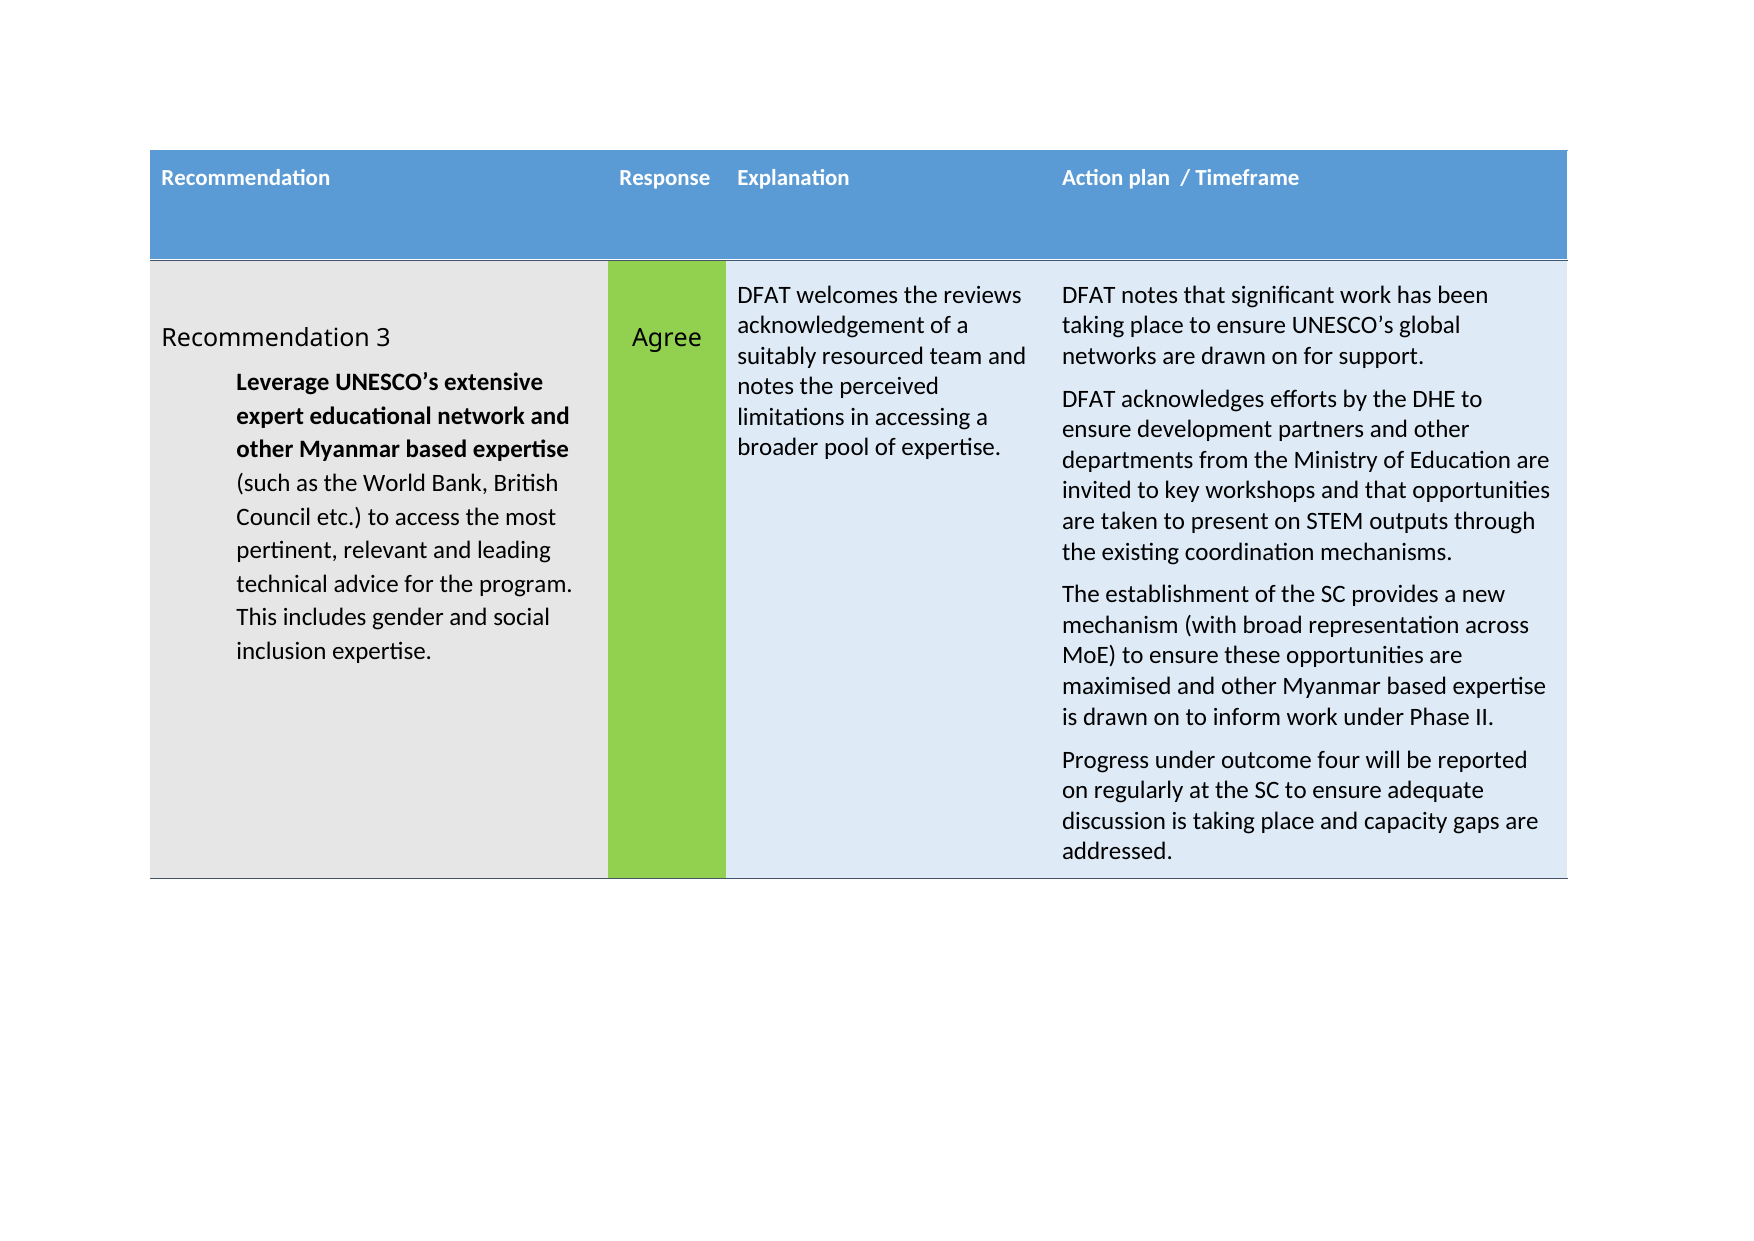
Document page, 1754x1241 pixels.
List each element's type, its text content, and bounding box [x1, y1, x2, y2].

table_header Recommendation [150, 151, 608, 259]
table_cell Agree [608, 261, 726, 878]
table_cell DFAT notes that significant work has been taking place to ensure UNESCO’s global networks are drawn on for support. DFAT acknowledges efforts by the DHE to ensure development partners and other departments from the Ministry of Education are invited to key workshops and that opportunities are taken to present on STEM outputs through the existing coordination mechanisms. The establishment of the SC provides a new mechanism (with broad representation across MoE) to ensure these opportunities are maximised and other Myanmar based expertise is drawn on to inform work under Phase II. Progress under outcome four will be reported on regularly at the SC to ensure adequate discussion is taking place and capacity gaps are addressed. [1051, 261, 1567, 878]
table_cell DFAT welcomes the reviews acknowledgement of a suitably resourced team and notes the perceived limitations in accessing a broader pool of expertise. [726, 261, 1051, 878]
table_header Explanation [726, 151, 1051, 259]
table_cell Recommendation 3 Leverage UNESCO’s extensive expert educational network and other Myanmar based expertise (such as the World Bank, British Council etc.) to access the most pertinent, relevant and leading technical advice for the program. This includes gender and social inclusion expertise. [150, 261, 608, 878]
table_header Action plan / Timeframe [1051, 151, 1567, 259]
table_header Response [608, 151, 726, 259]
